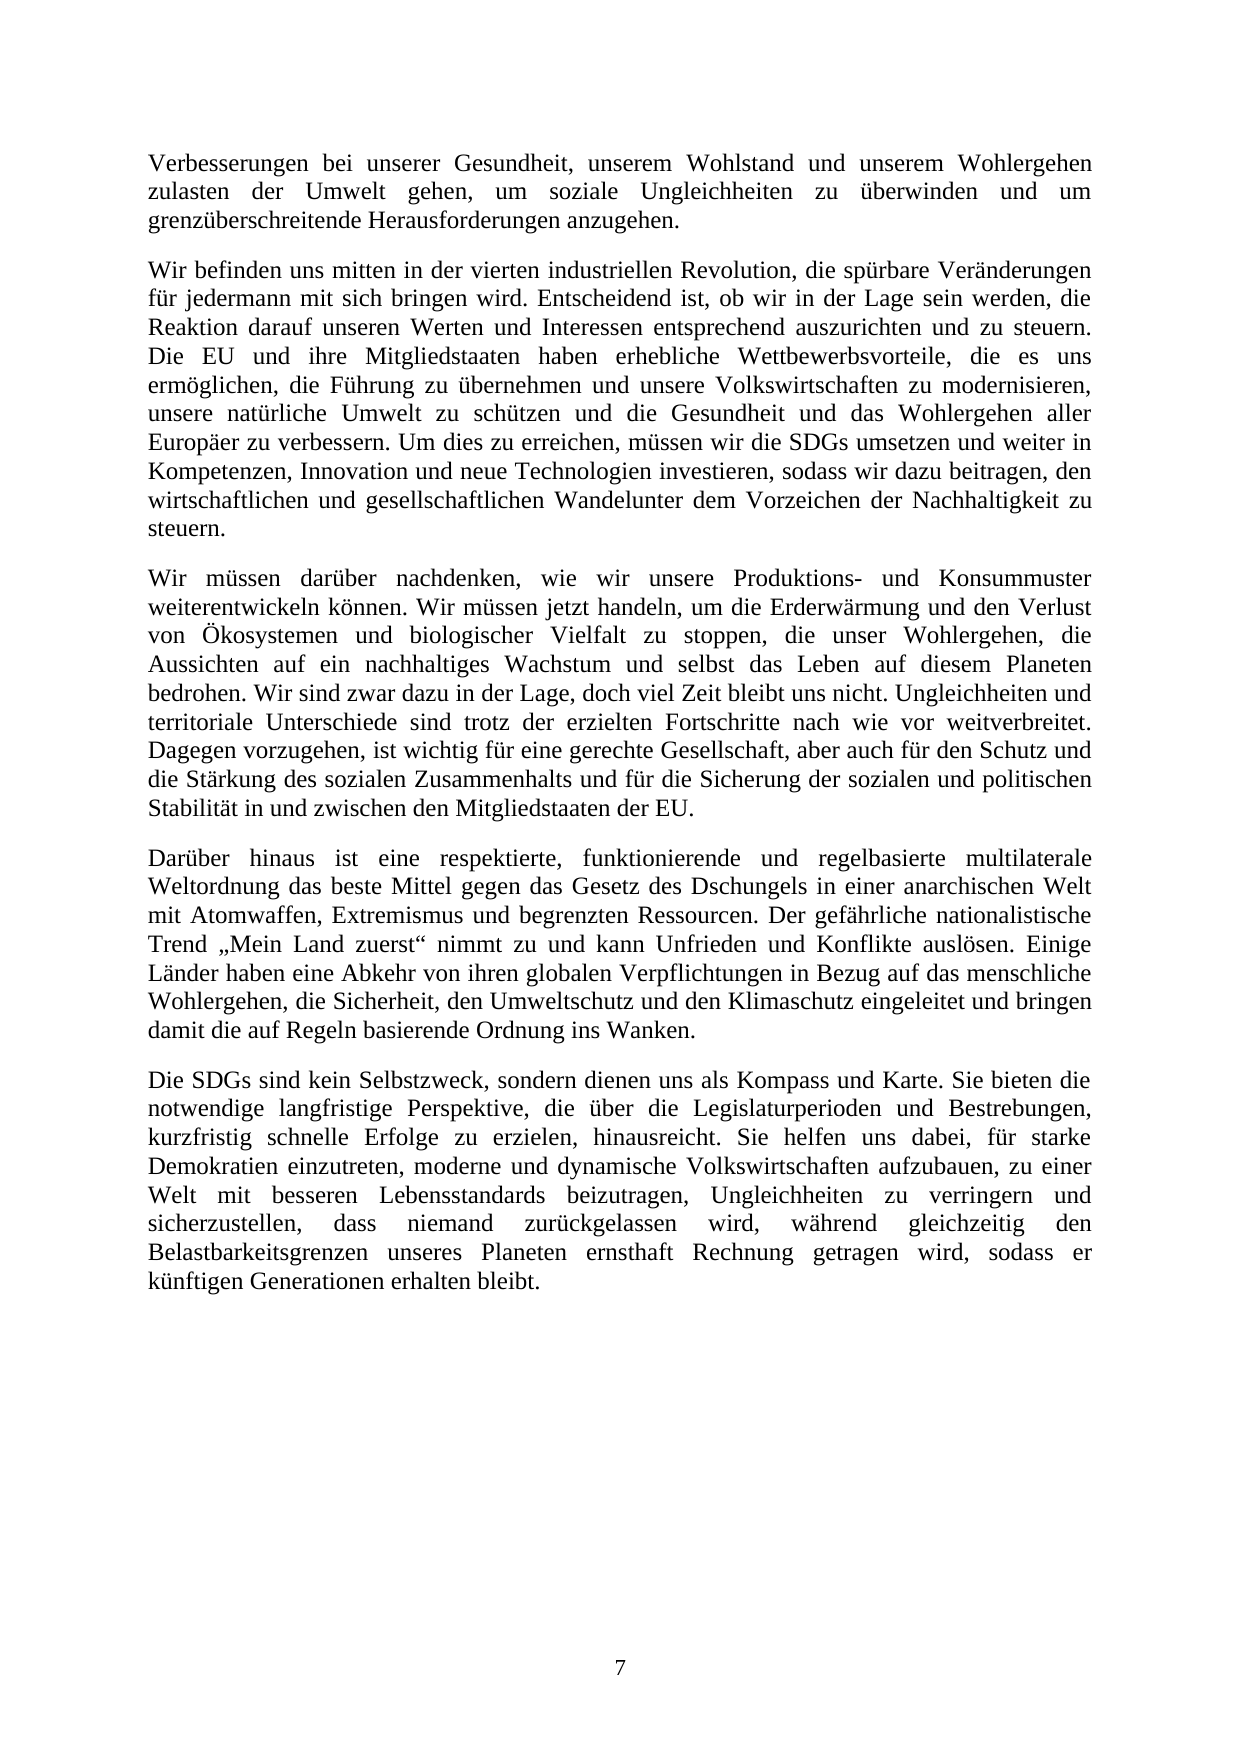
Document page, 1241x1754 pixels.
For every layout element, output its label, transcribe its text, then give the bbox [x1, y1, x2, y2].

text Die SDGs sind kein Selbstzweck, sondern dienen uns als Kompass und Karte. Sie bieten die notwendige langfristige Perspektive, die über die Legislaturperioden und Bestrebungen, kurzfristig schnelle Erfolge zu erzielen, hinausreicht. Sie helfen uns dabei, für starke Demokratien einzutreten, moderne und dynamische Volkswirtschaften aufzubauen, zu einer Welt mit besseren Lebensstandards beizutragen, Ungleichheiten zu verringern und sicherzustellen, dass niemand zurückgelassen wird, während gleichzeitig den Belastbarkeitsgrenzen unseres Planeten ernsthaft Rechnung getragen wird, sodass er künftigen Generationen erhalten bleibt. [148, 1065, 1093, 1295]
text Wir befinden uns mitten in der vierten industriellen Revolution, die spürbare Veränderungen für jedermann mit sich bringen wird. Entscheidend ist, ob wir in der Lage sein werden, die Reaktion darauf unseren Werten und Interessen entsprechend auszurichten und zu steuern. Die EU und ihre Mitgliedstaaten haben erhebliche Wettbewerbsvorteile, die es uns ermöglichen, die Führung zu übernehmen und unsere Volkswirtschaften zu modernisieren, unsere natürliche Umwelt zu schützen und die Gesundheit und das Wohlergehen aller Europäer zu verbessern. Um dies zu erreichen, müssen wir die SDGs umsetzen und weiter in Kompetenzen, Innovation und neue Technologien investieren, sodass wir dazu beitragen, den wirtschaftlichen und gesellschaftlichen Wandelunter dem Vorzeichen der Nachhaltigkeit zu steuern. [148, 255, 1093, 542]
text Wir müssen darüber nachdenken, wie wir unsere Produktions- und Konsummuster weiterentwickeln können. Wir müssen jetzt handeln, um die Erderwärmung und den Verlust von Ökosystemen und biologischer Vielfalt zu stoppen, die unser Wohlergehen, die Aussichten auf ein nachhaltiges Wachstum und selbst das Leben auf diesem Planeten bedrohen. Wir sind zwar dazu in der Lage, doch viel Zeit bleibt uns nicht. Ungleichheiten und territoriale Unterschiede sind trotz der erzielten Fortschritte nach wie vor weitverbreitet. Dagegen vorzugehen, ist wichtig für eine gerechte Gesellschaft, aber auch für den Schutz und die Stärkung des sozialen Zusammenhalts und für die Sicherung der sozialen und politischen Stabilität in und zwischen den Mitgliedstaaten der EU. [148, 563, 1093, 822]
text Darüber hinaus ist eine respektierte, funktionierende und regelbasierte multilaterale Weltordnung das beste Mittel gegen das Gesetz des Dschungels in einer anarchischen Welt mit Atomwaffen, Extremismus und begrenzten Ressourcen. Der gefährliche nationalistische Trend „Mein Land zuerst“ nimmt zu und kann Unfrieden und Konflikte auslösen. Einige Länder haben eine Abkehr von ihren globalen Verpflichtungen in Bezug auf das menschliche Wohlergehen, die Sicherheit, den Umweltschutz und den Klimaschutz eingeleitet und bringen damit die auf Regeln basierende Ordnung ins Wanken. [148, 843, 1093, 1044]
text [148, 148, 1093, 234]
